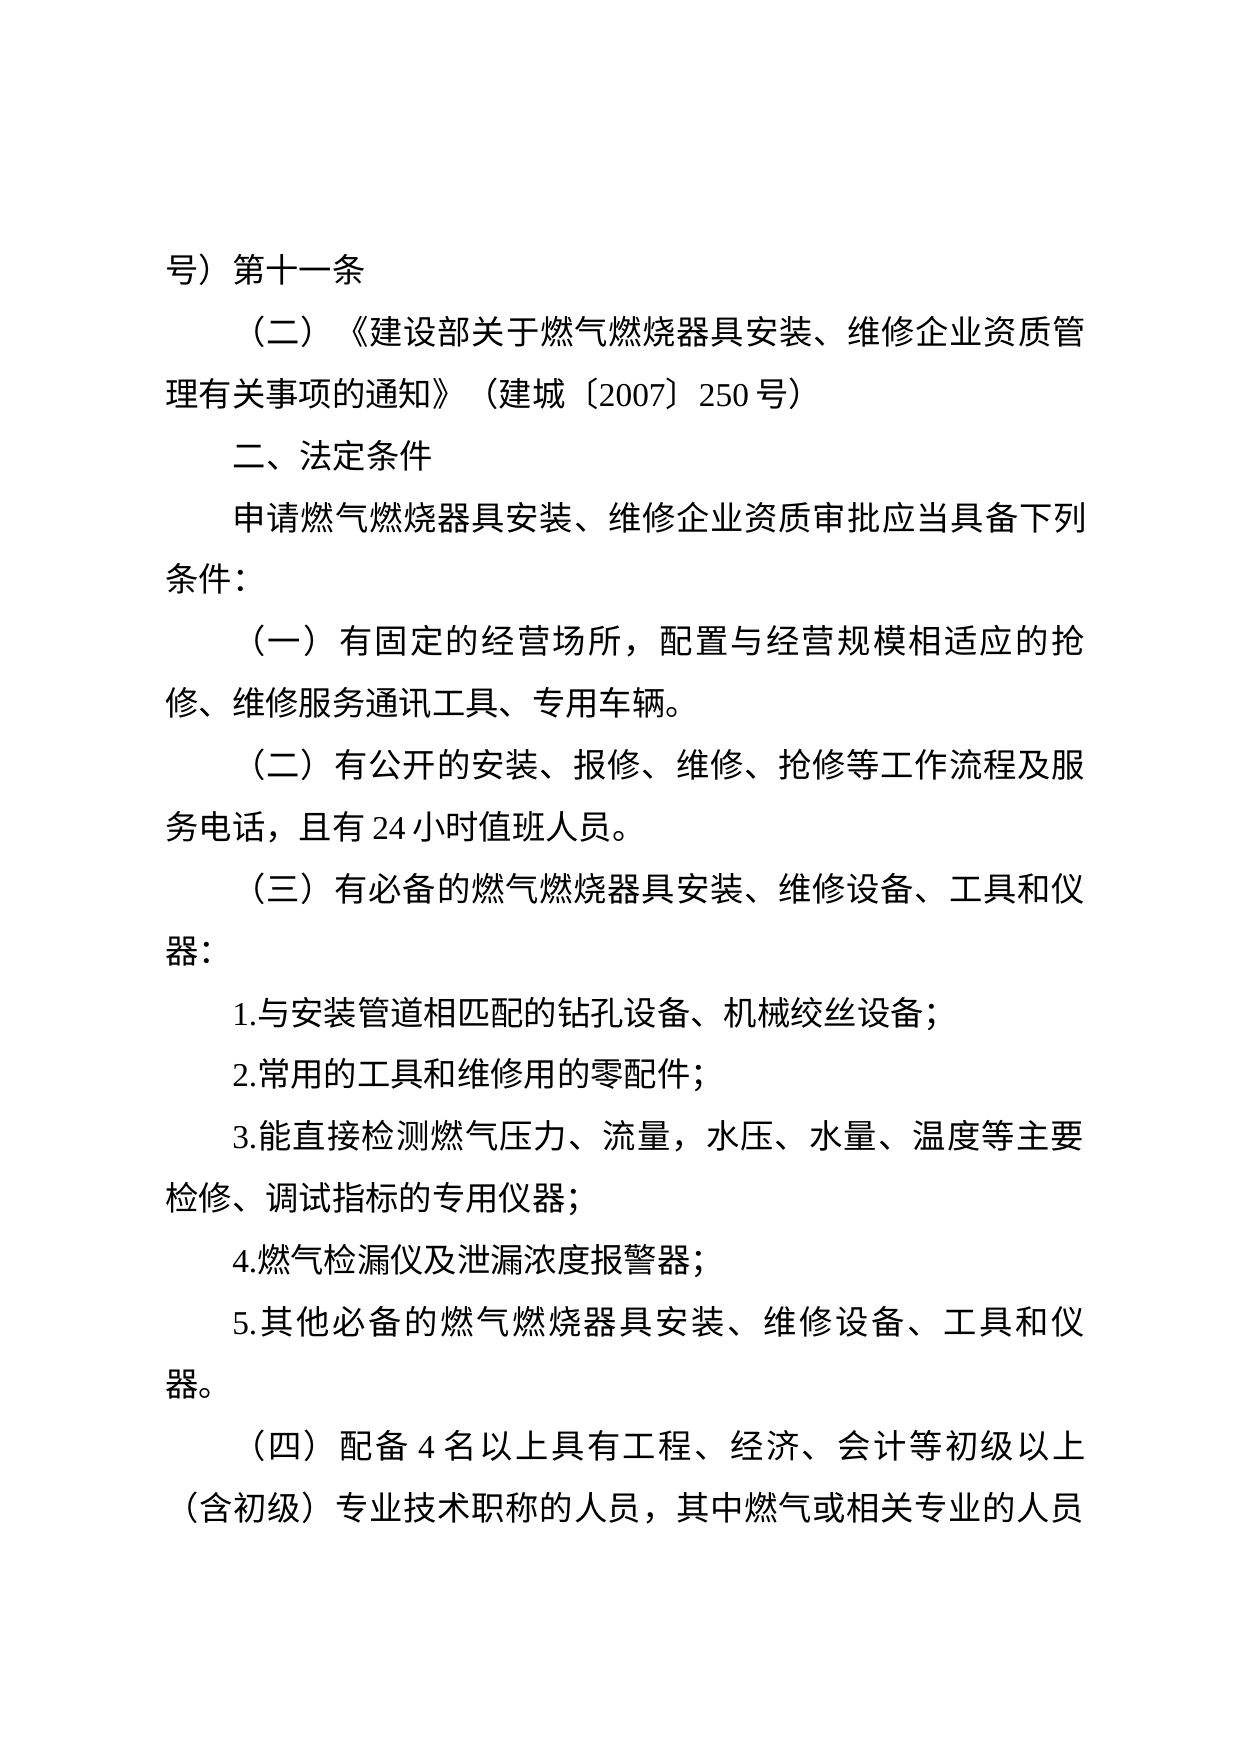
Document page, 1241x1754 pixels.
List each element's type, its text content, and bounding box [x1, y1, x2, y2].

text 申请燃气燃烧器具安装、维修企业资质审批应当具备下列条件： [165, 480, 1087, 604]
text （二）有公开的安装、报修、维修、抢修等工作流程及服务电话，且有24小时值班人员。 [165, 728, 1087, 852]
text （三）有必备的燃气燃烧器具安装、维修设备、工具和仪器： [165, 852, 1087, 975]
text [165, 1408, 1087, 1532]
text （二）《建设部关于燃气燃烧器具安装、维修企业资质管理有关事项的通知》（建城〔2007〕250号） [165, 295, 1087, 418]
text 二、法定条件 [165, 418, 1087, 480]
text 5.其他必备的燃气燃烧器具安装、维修设备、工具和仪器。 [165, 1285, 1087, 1408]
text 3.能直接检测燃气压力、流量，水压、水量、温度等主要检修、调试指标的专用仪器； [165, 1099, 1087, 1223]
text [165, 233, 1087, 295]
text （一）有固定的经营场所，配置与经营规模相适应的抢修、维修服务通讯工具、专用车辆。 [165, 604, 1087, 728]
text 1.与安装管道相匹配的钻孔设备、机械绞丝设备； [165, 975, 1087, 1037]
text 4.燃气检漏仪及泄漏浓度报警器； [165, 1223, 1087, 1285]
text 2.常用的工具和维修用的零配件； [165, 1037, 1087, 1099]
